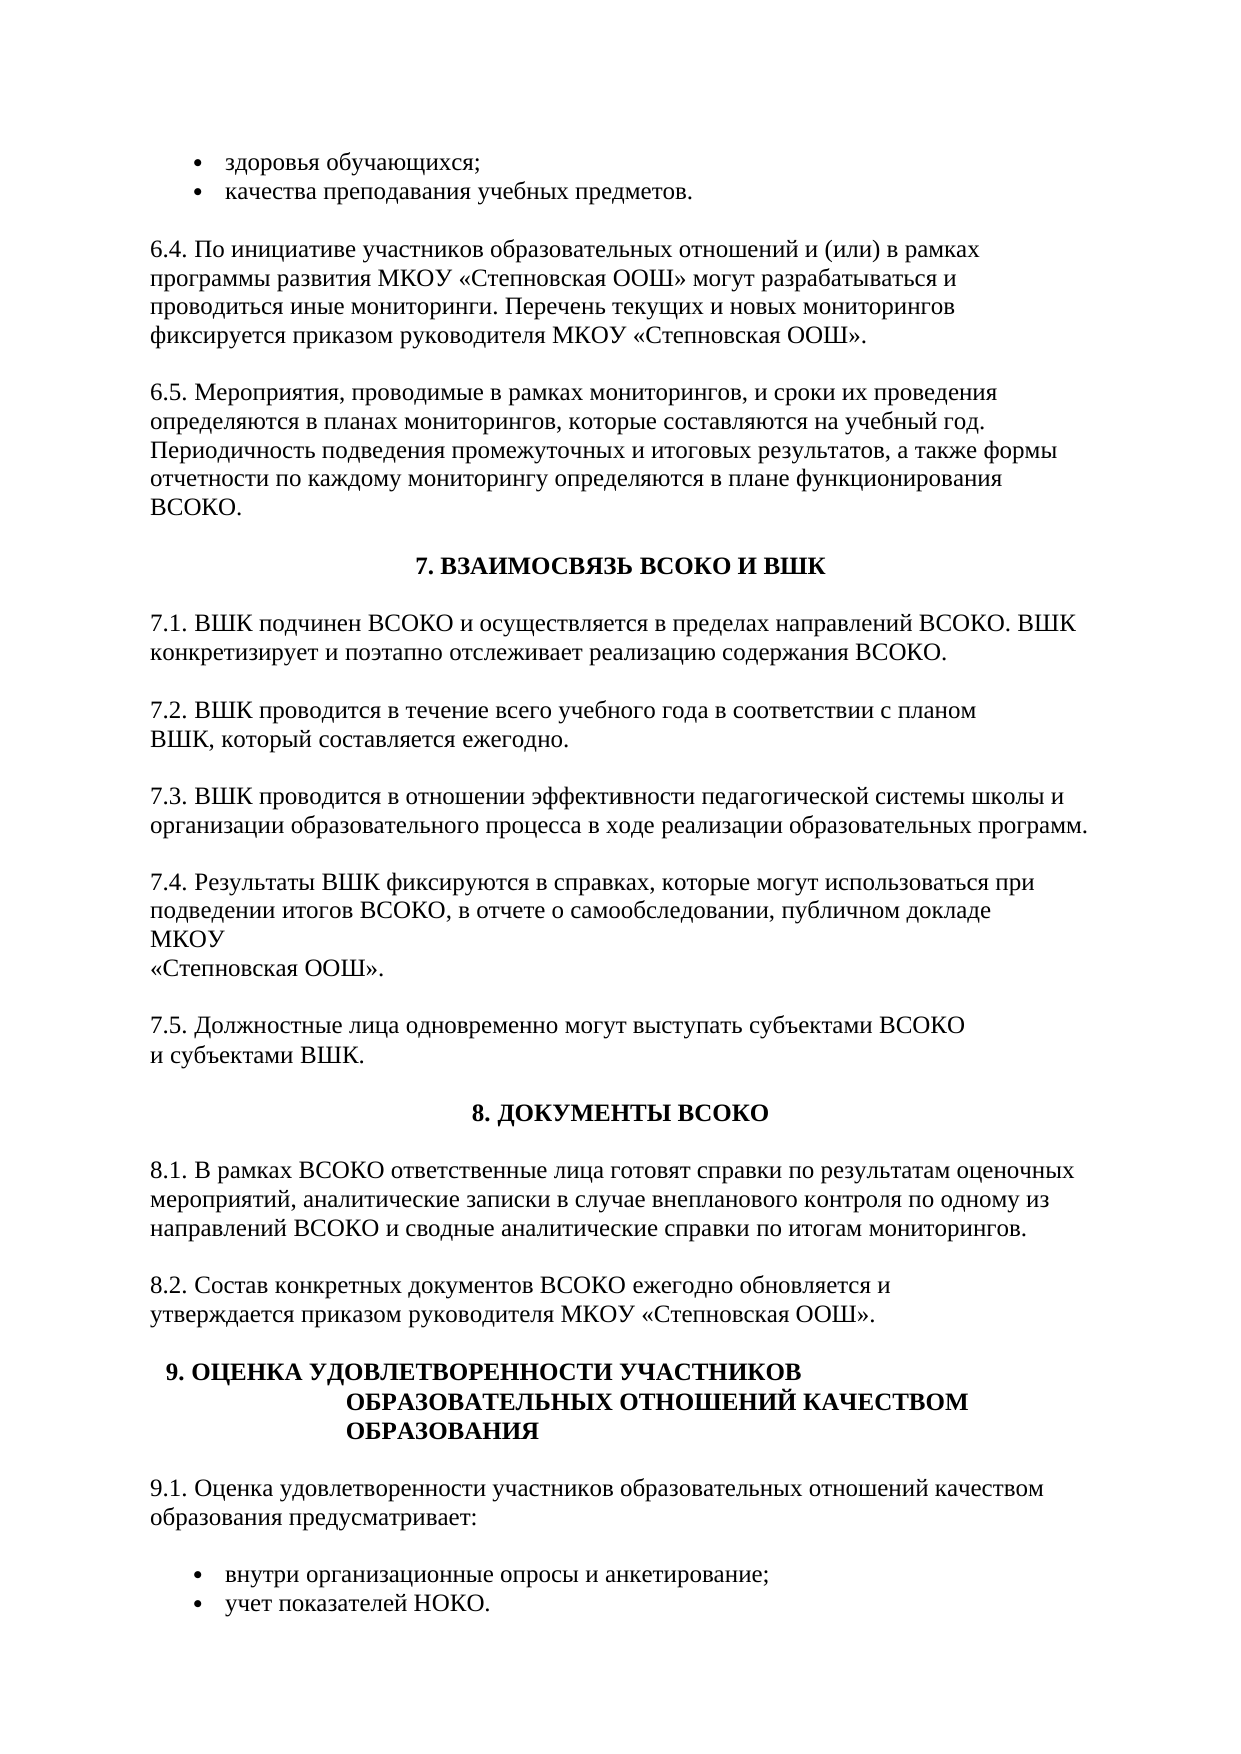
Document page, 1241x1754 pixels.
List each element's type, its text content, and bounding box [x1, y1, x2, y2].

list Должностные лица одновременно могут выступать субъектами ВСОКО и субъектами ВШК. [150, 1011, 984, 1069]
list Мероприятия, проводимые в рамках мониторингов, и сроки их проведения определяются в планах мониторингов, которые составляются на учебный год. Периодичность подведения промежуточных и итоговых результатов, а также формы отчетности по каждому мониторингу определяются в плане функционирования ВСОКО. [150, 377, 1058, 521]
text «Степновская ООШ». [150, 953, 1113, 982]
list ВШК проводится в течение всего учебного года в соответствии с планом ВШК, который составляется ежегодно. [150, 695, 1048, 752]
list учет показателей НОКО. [194, 1588, 1113, 1617]
subtitle ОЦЕНКА УДОВЛЕТВОРЕННОСТИ УЧАСТНИКОВ ОБРАЗОВАТЕЛЬНЫХ ОТНОШЕНИЙ КАЧЕСТВОМ ОБРАЗОВАНИЯ [166, 1357, 1075, 1445]
list Состав конкретных документов ВСОКО ежегодно обновляется и утверждается приказом руководителя МКОУ «Степновская ООШ». [150, 1270, 1040, 1328]
subtitle ВЗАИМОСВЯЗЬ ВСОКО И ВШК [415, 551, 1113, 579]
list В рамках ВСОКО ответственные лица готовят справки по результатам оценочных мероприятий, аналитические записки в случае внепланового контроля по одному из направлений ВСОКО и сводные аналитические справки по итогам мониторингов. [150, 1155, 1075, 1241]
list внутри организационные опросы и анкетирование; [194, 1559, 1113, 1588]
list здоровья обучающихся; [194, 147, 1113, 176]
subtitle ДОКУМЕНТЫ ВСОКО [472, 1098, 1113, 1127]
list ВШК проводится в отношении эффективности педагогической системы школы и организации образовательного процесса в ходе реализации образовательных программ. [150, 781, 1089, 838]
list Результаты ВШК фиксируются в справках, которые могут использоваться при подведении итогов ВСОКО, в отчете о самообследовании, публичном докладе МКОУ [150, 867, 1072, 953]
list качества преподавания учебных предметов. [194, 176, 1113, 205]
list По инициативе участников образовательных отношений и (или) в рамках программы развития МКОУ «Степновская ООШ» могут разрабатываться и проводиться иные мониторинги. Перечень текущих и новых мониторингов фиксируется приказом руководителя МКОУ «Степновская ООШ». [150, 234, 1002, 349]
list ВШК подчинен ВСОКО и осуществляется в пределах направлений ВСОКО. ВШК конкретизирует и поэтапно отслеживает реализацию содержания ВСОКО. [150, 608, 1077, 666]
list Оценка удовлетворенности участников образовательных отношений качеством образования предусматривает: [150, 1473, 1044, 1531]
